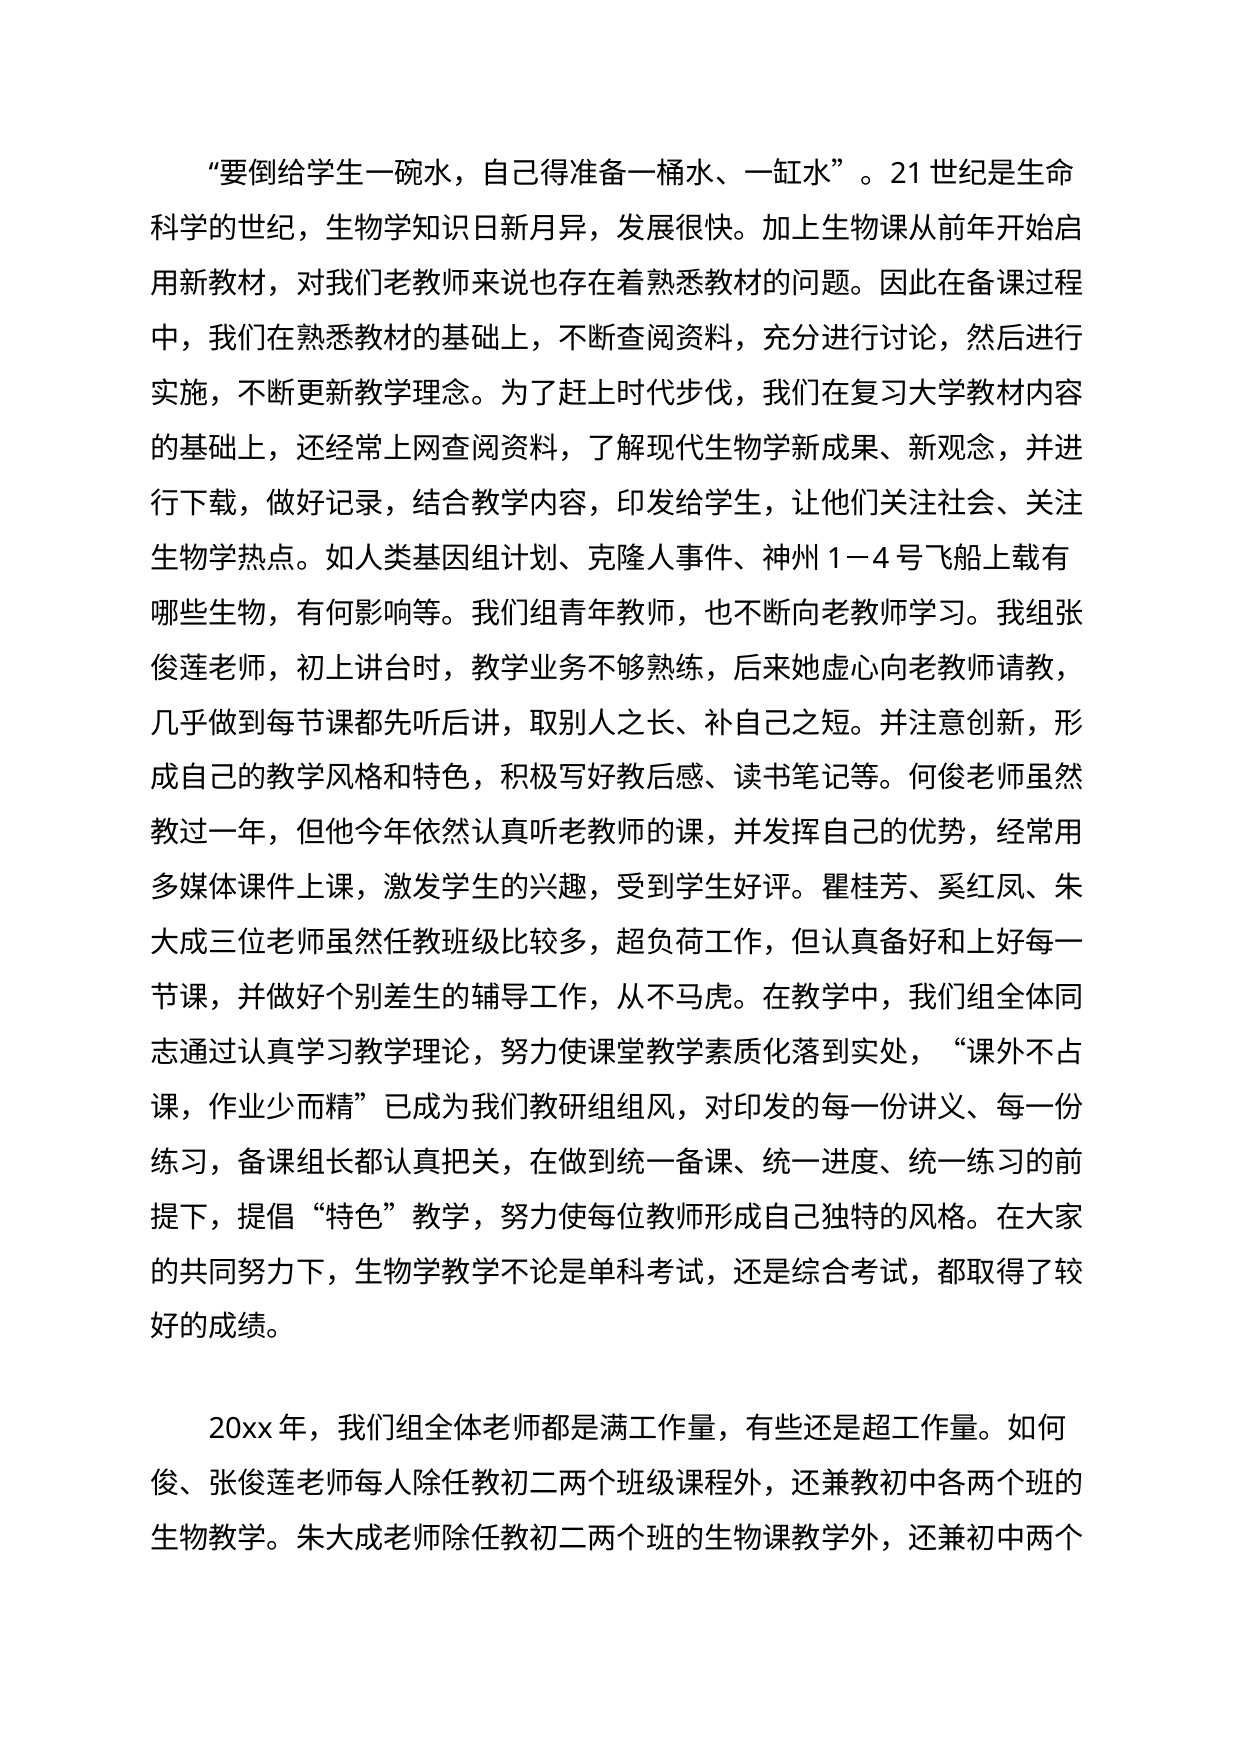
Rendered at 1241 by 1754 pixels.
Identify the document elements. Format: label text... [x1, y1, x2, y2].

text “要倒给学生一碗水，自己得准备一桶水、一缸水”。21世纪是生命科学的世纪，生物学知识日新月异，发展很快。加上生物课从前年开始启用新教材，对我们老教师来说也存在着熟悉教材的问题。因此在备课过程中，我们在熟悉教材的基础上，不断查阅资料，充分进行讨论，然后进行实施，不断更新教学理念。为了赶上时代步伐，我们在复习大学教材内容的基础上，还经常上网查阅资料，了解现代生物学新成果、新观念，并进行下载，做好记录，结合教学内容，印发给学生，让他们关注社会、关注生物学热点。如人类基因组计划、克隆人事件、神州1－4号飞船上载有哪些生物，有何影响等。我们组青年教师，也不断向老教师学习。我组张俊莲老师，初上讲台时，教学业务不够熟练，后来她虚心向老教师请教，几乎做到每节课都先听后讲，取别人之长、补自己之短。并注意创新，形成自己的教学风格和特色，积极写好教后感、读书笔记等。何俊老师虽然教过一年，但他今年依然认真听老教师的课，并发挥自己的优势，经常用多媒体课件上课，激发学生的兴趣，受到学生好评。瞿桂芳、奚红凤、朱大成三位老师虽然任教班级比较多，超负荷工作，但认真备好和上好每一节课，并做好个别差生的辅导工作，从不马虎。在教学中，我们组全体同志通过认真学习教学理论，努力使课堂教学素质化落到实处，“课外不占课，作业少而精”已成为我们教研组组风，对印发的每一份讲义、每一份练习，备课组长都认真把关，在做到统一备课、统一进度、统一练习的前提下，提倡“特色”教学，努力使每位教师形成自己独特的风格。在大家的共同努力下，生物学教学不论是单科考试，还是综合考试，都取得了较好的成绩。 [150, 150, 1090, 1345]
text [150, 1405, 1090, 1557]
